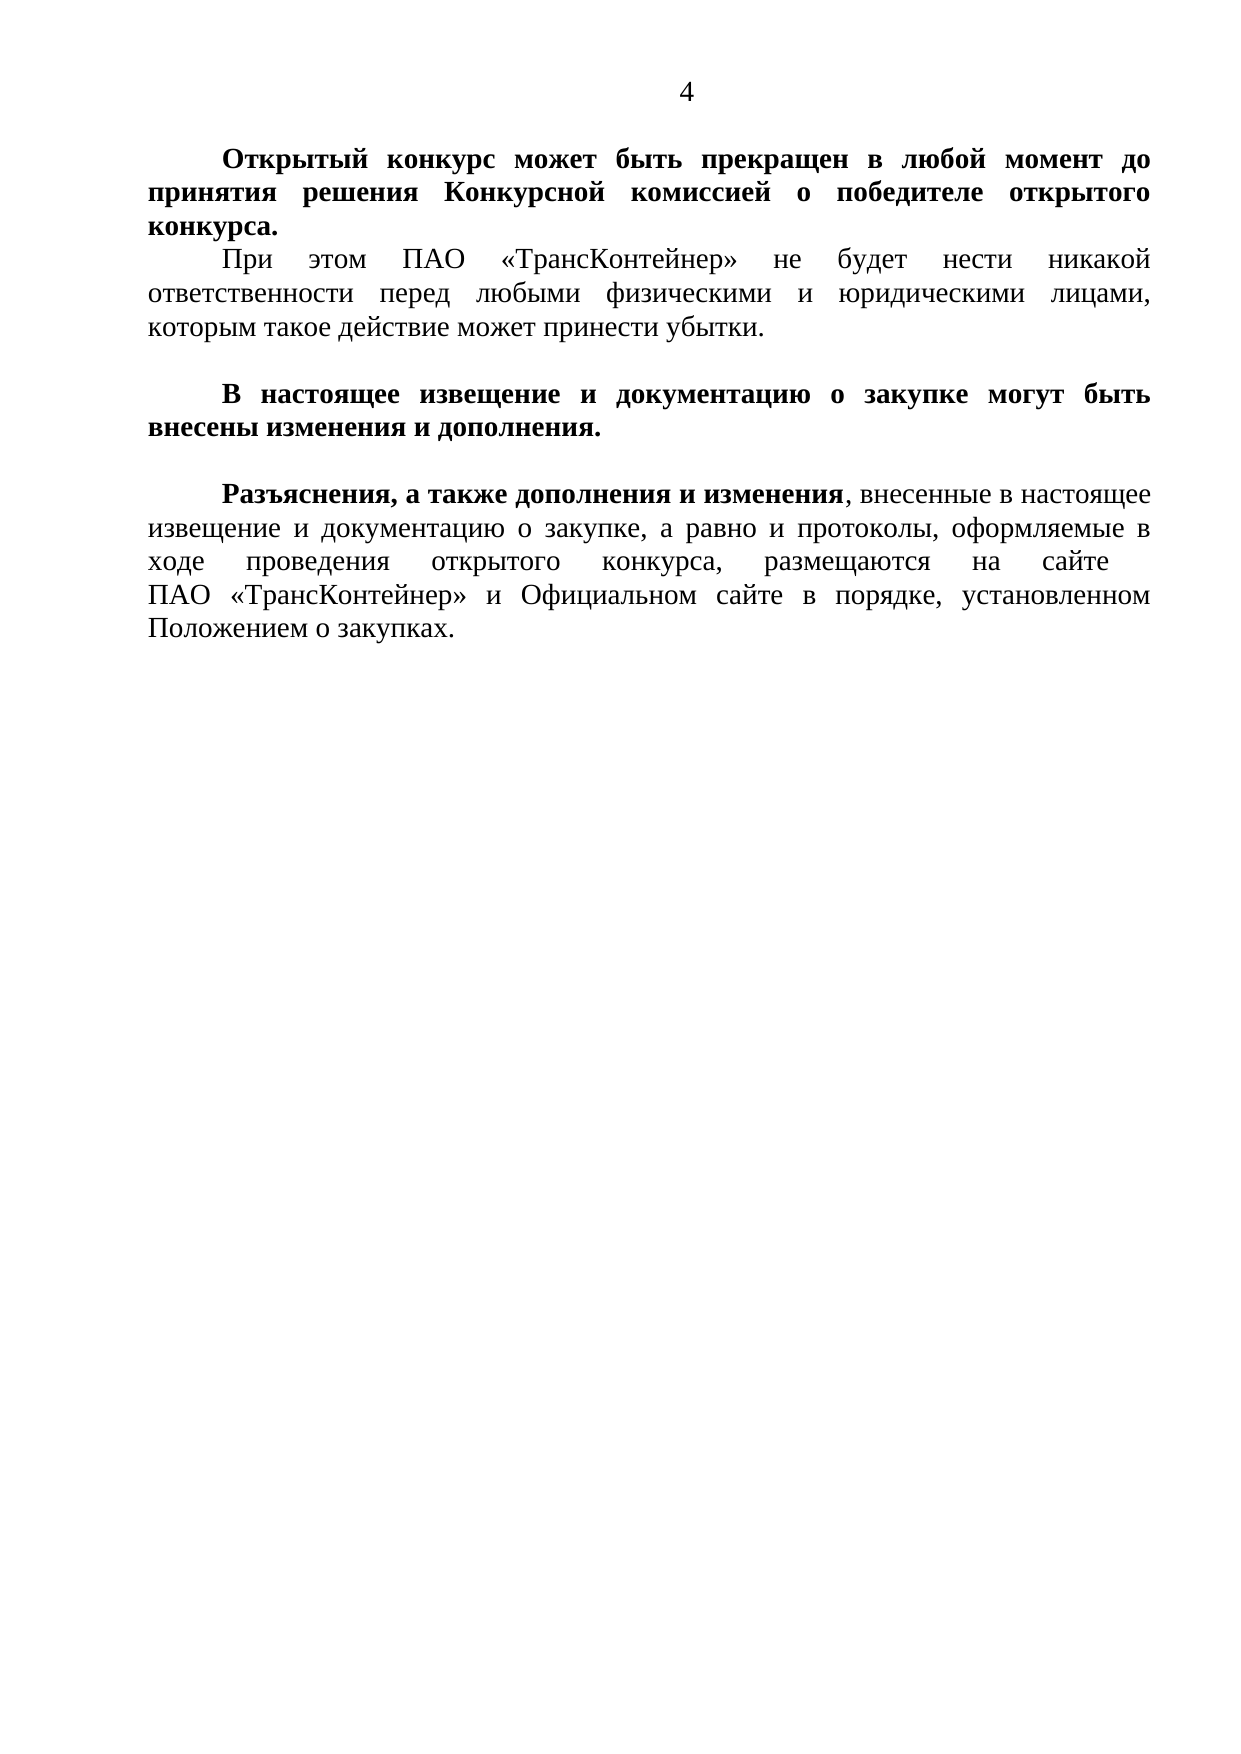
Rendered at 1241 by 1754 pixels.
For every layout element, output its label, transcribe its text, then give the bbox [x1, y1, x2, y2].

text При этом ПАО «ТрансКонтейнер» не будет нести никакой ответственности перед любыми физическими и юридическими лицами, которым такое действие может принести убытки. [148, 242, 1152, 342]
text Открытый конкурс может быть прекращен в любой момент до принятия решения Конкурсной комиссией о победителе открытого конкурса. [148, 141, 1152, 242]
text Разъяснения, а также дополнения и изменения, внесенные в настоящее извещение и документацию о закупке, а равно и протоколы, оформляемые в ходе проведения открытого конкурса, размещаются на сайте ПАО «ТрансКонтейнер» и Официальном сайте в порядке, установленном Положением о закупках. [148, 476, 1152, 644]
text В настоящее извещение и документацию о закупке могут быть внесены изменения и дополнения. [148, 376, 1152, 443]
